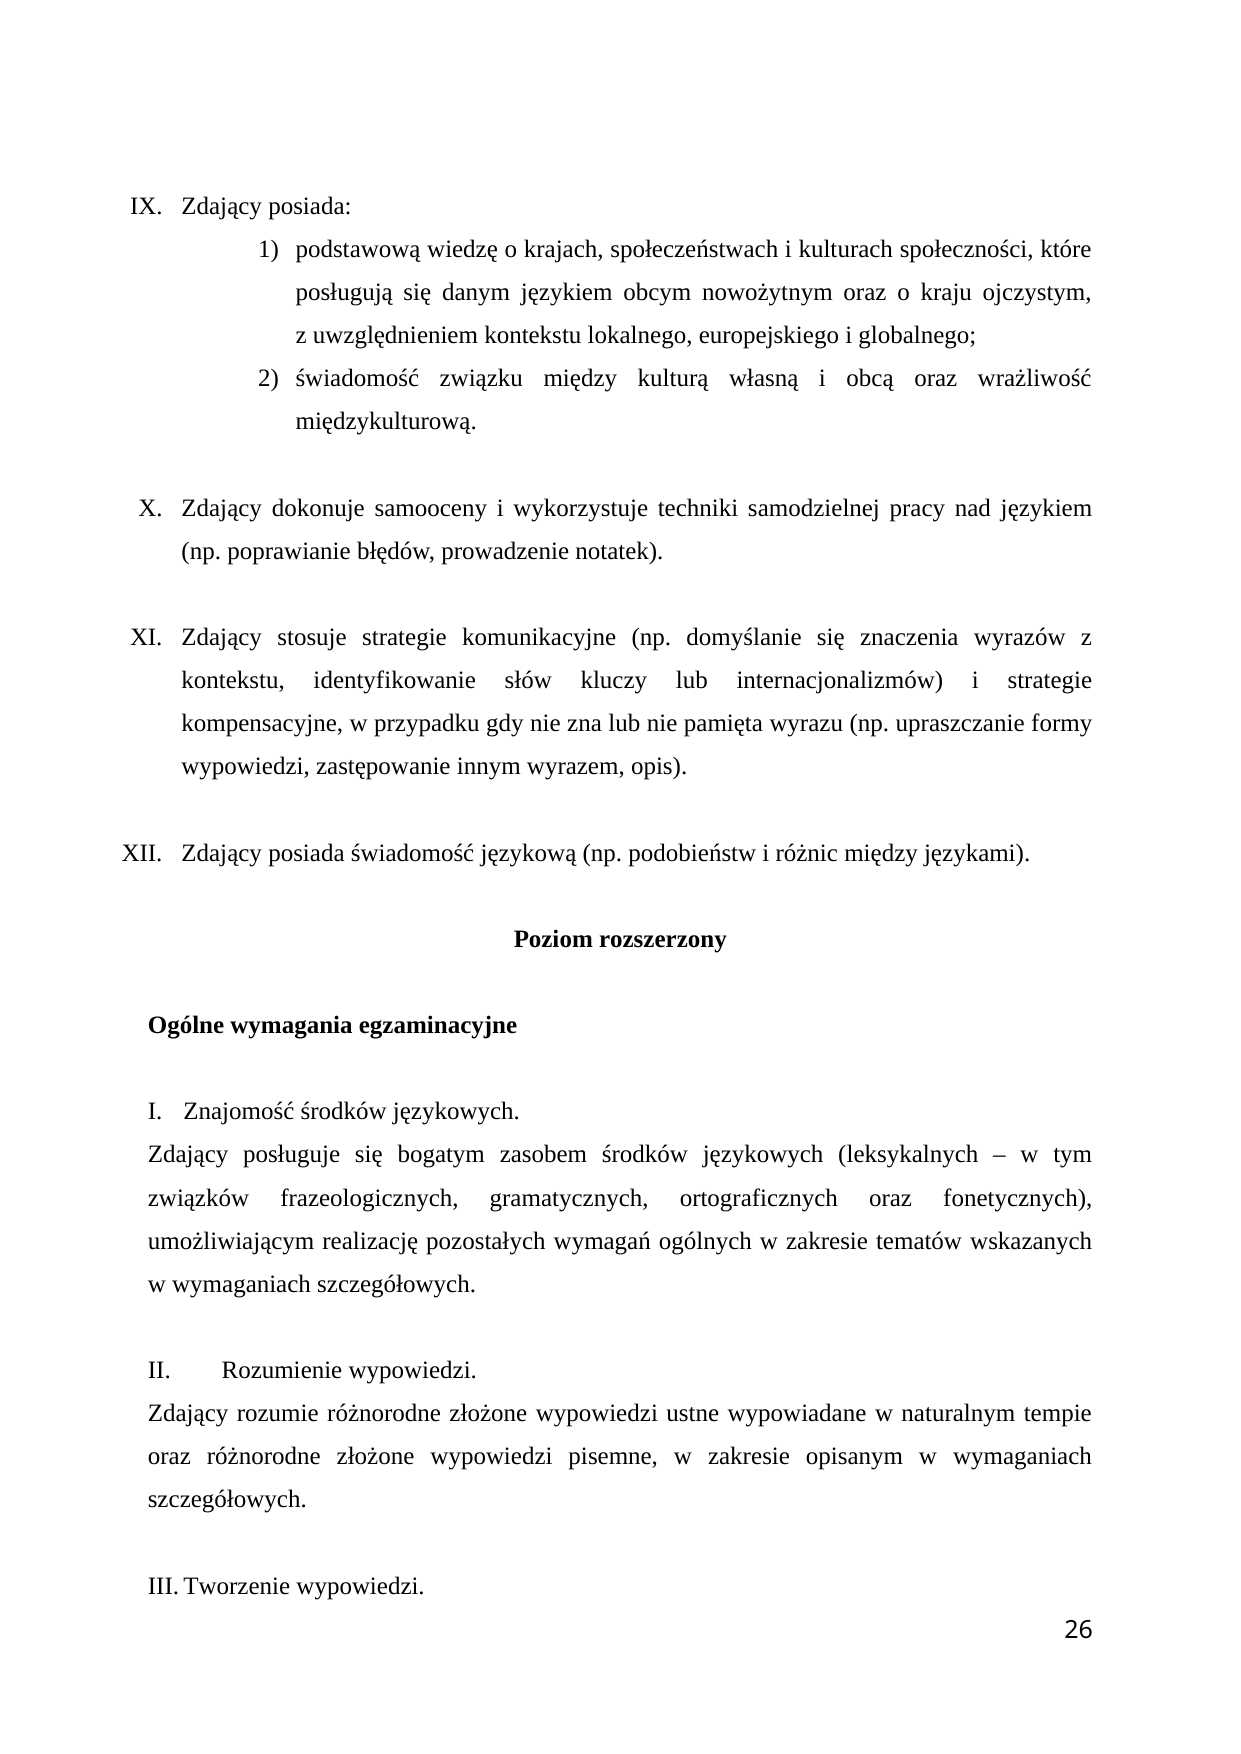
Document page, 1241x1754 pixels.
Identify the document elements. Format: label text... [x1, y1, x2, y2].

list Zdający posiada: [162, 191, 1093, 219]
text Zdający posługuje się bogatym zasobem środków językowych (leksykalnych – w tym związków frazeologicznych, gramatycznych, ortograficznych oraz fonetycznych), umożliwiającym realizację pozostałych wymagań ogólnych w zakresie tematów wskazanych w wymaganiach szczegółowych. [148, 1139, 1093, 1298]
text Ogólne wymagania egzaminacyjne [148, 1010, 1093, 1039]
list podstawową wiedzę o krajach, społeczeństwach i kulturach społeczności, które posługują się danym językiem obcym nowożytnym oraz o kraju ojczystym, z uwzględnieniem kontekstu lokalnego, europejskiego i globalnego; [258, 234, 1093, 349]
list świadomość związku między kulturą własną i obcą oraz wrażliwość międzykulturową. [258, 363, 1093, 435]
list Zdający dokonuje samooceny i wykorzystuje techniki samodzielnej pracy nad językiem (np. poprawianie błędów, prowadzenie notatek). [162, 493, 1093, 564]
list Tworzenie wypowiedzi. [148, 1571, 1093, 1599]
list Zdający posiada świadomość językową (np. podobieństw i różnic między językami). [162, 838, 1093, 866]
text Poziom rozszerzony [148, 924, 1093, 953]
text Zdający rozumie różnorodne złożone wypowiedzi ustne wypowiadane w naturalnym tempie oraz różnorodne złożone wypowiedzi pisemne, w zakresie opisanym w wymaganiach szczegółowych. [148, 1398, 1093, 1513]
list Zdający stosuje strategie komunikacyjne (np. domyślanie się znaczenia wyrazów z kontekstu, identyfikowanie słów kluczy lub internacjonalizmów) i strategie kompensacyjne, w przypadku gdy nie zna lub nie pamięta wyrazu (np. upraszczanie formy wypowiedzi, zastępowanie innym wyrazem, opis). [162, 622, 1093, 780]
list Rozumienie wypowiedzi. [148, 1355, 1093, 1384]
list Znajomość środków językowych. [148, 1096, 1093, 1125]
